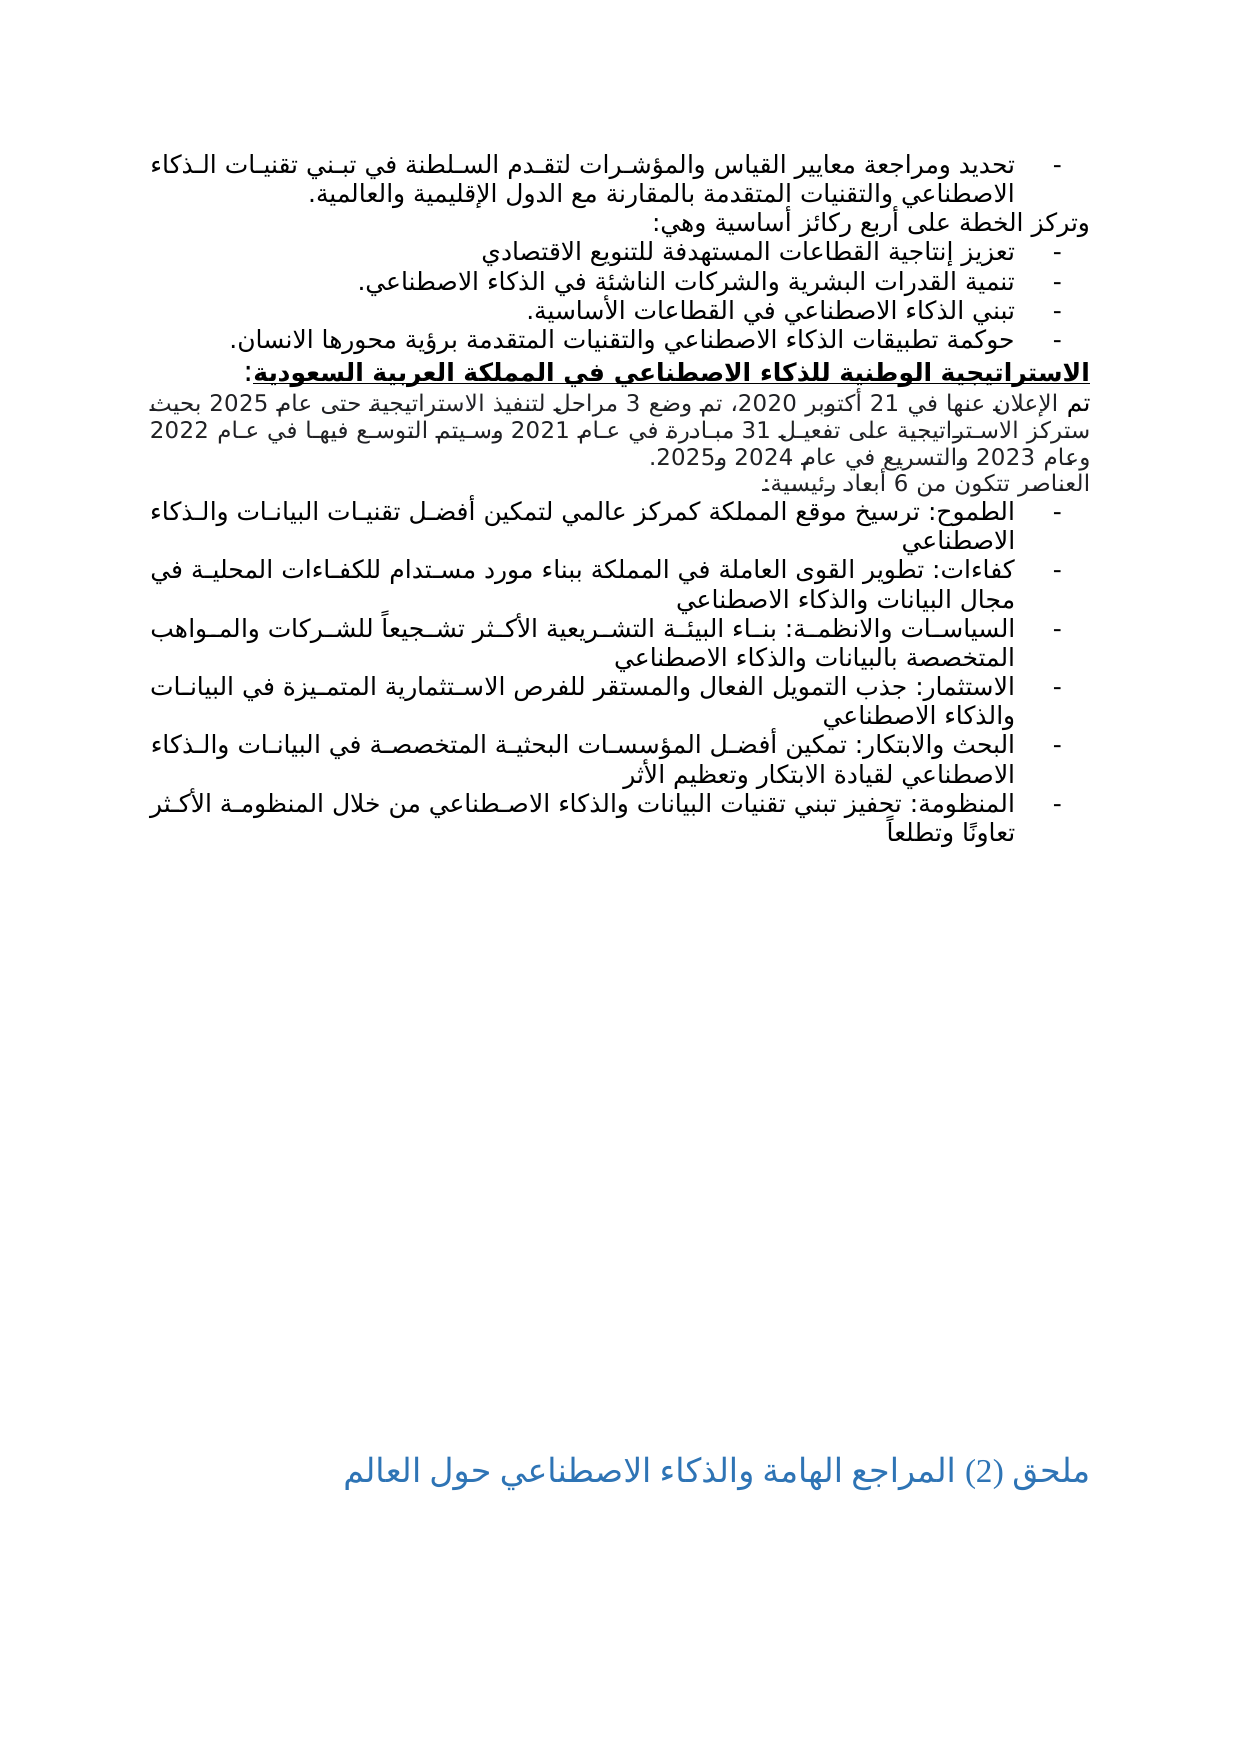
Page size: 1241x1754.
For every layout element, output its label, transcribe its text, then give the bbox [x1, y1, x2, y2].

text وتركز الخطة على أربع ركائز أساسية وهي: [150, 208, 1090, 237]
list السياسات والانظمة: بناء البيئة التشريعية الأكثر تشجيعاً للشركات والمواهب المتخصصة بالبيانات والذكاء الاصطناعي [150, 614, 1053, 672]
text العناصر تتكون من 6 أبعاد رئيسية: [150, 471, 1090, 497]
list تنمية القدرات البشرية والشركات الناشئة في الذكاء الاصطناعي. [150, 267, 1053, 296]
list الطموح: ترسيخ موقع المملكة كمركز عالمي لتمكين أفضل تقنيات البيانات والذكاء الاصطناعي [150, 497, 1053, 556]
list تحديد ومراجعة معايير القياس والمؤشرات لتقدم السلطنة في تبني تقنيات الذكاء الاصطناعي والتقنيات المتقدمة بالمقارنة مع الدول الإقليمية والعالمية. [150, 150, 1053, 208]
list الاستثمار: جذب التمويل الفعال والمستقر للفرص الاستثمارية المتميزة في البيانات والذكاء الاصطناعي [150, 672, 1053, 731]
list البحث والابتكار: تمكين أفضل المؤسسات البحثية المتخصصة في البيانات والذكاء الاصطناعي لقيادة الابتكار وتعظيم الأثر [150, 731, 1053, 789]
text الاستراتيجية الوطنية للذكاء الاصطناعي في المملكة العربية السعودية: [150, 354, 1090, 388]
list حوكمة تطبيقات الذكاء الاصطناعي والتقنيات المتقدمة برؤية محورها الانسان. [150, 325, 1053, 354]
text تم الإعلان عنها في 21 أكتوبر 2020، تم وضع 3 مراحل لتنفيذ الاستراتيجية حتى عام 2025 بحيث ستركز الاستراتيجية على تفعيل 31 مبادرة في عام 2021 وسيتم التوسع فيها في عام 2022 وعام 2023 والتسريع في عام 2024 و2025. [150, 388, 1090, 471]
list تبني الذكاء الاصطناعي في القطاعات الأساسية. [150, 296, 1053, 325]
list تعزيز إنتاجية القطاعات المستهدفة للتنويع الاقتصادي [150, 237, 1053, 267]
list المنظومة: تحفيز تبني تقنيات البيانات والذكاء الاصطناعي من خلال المنظومة الأكثر تعاونًا وتطلعاً [150, 789, 1053, 847]
subtitle ملحق (2) المراجع الهامة والذكاء الاصطناعي حول العالم [150, 1451, 1090, 1490]
list كفاءات: تطوير القوى العاملة في المملكة ببناء مورد مستدام للكفاءات المحلية في مجال البيانات والذكاء الاصطناعي [150, 556, 1053, 614]
